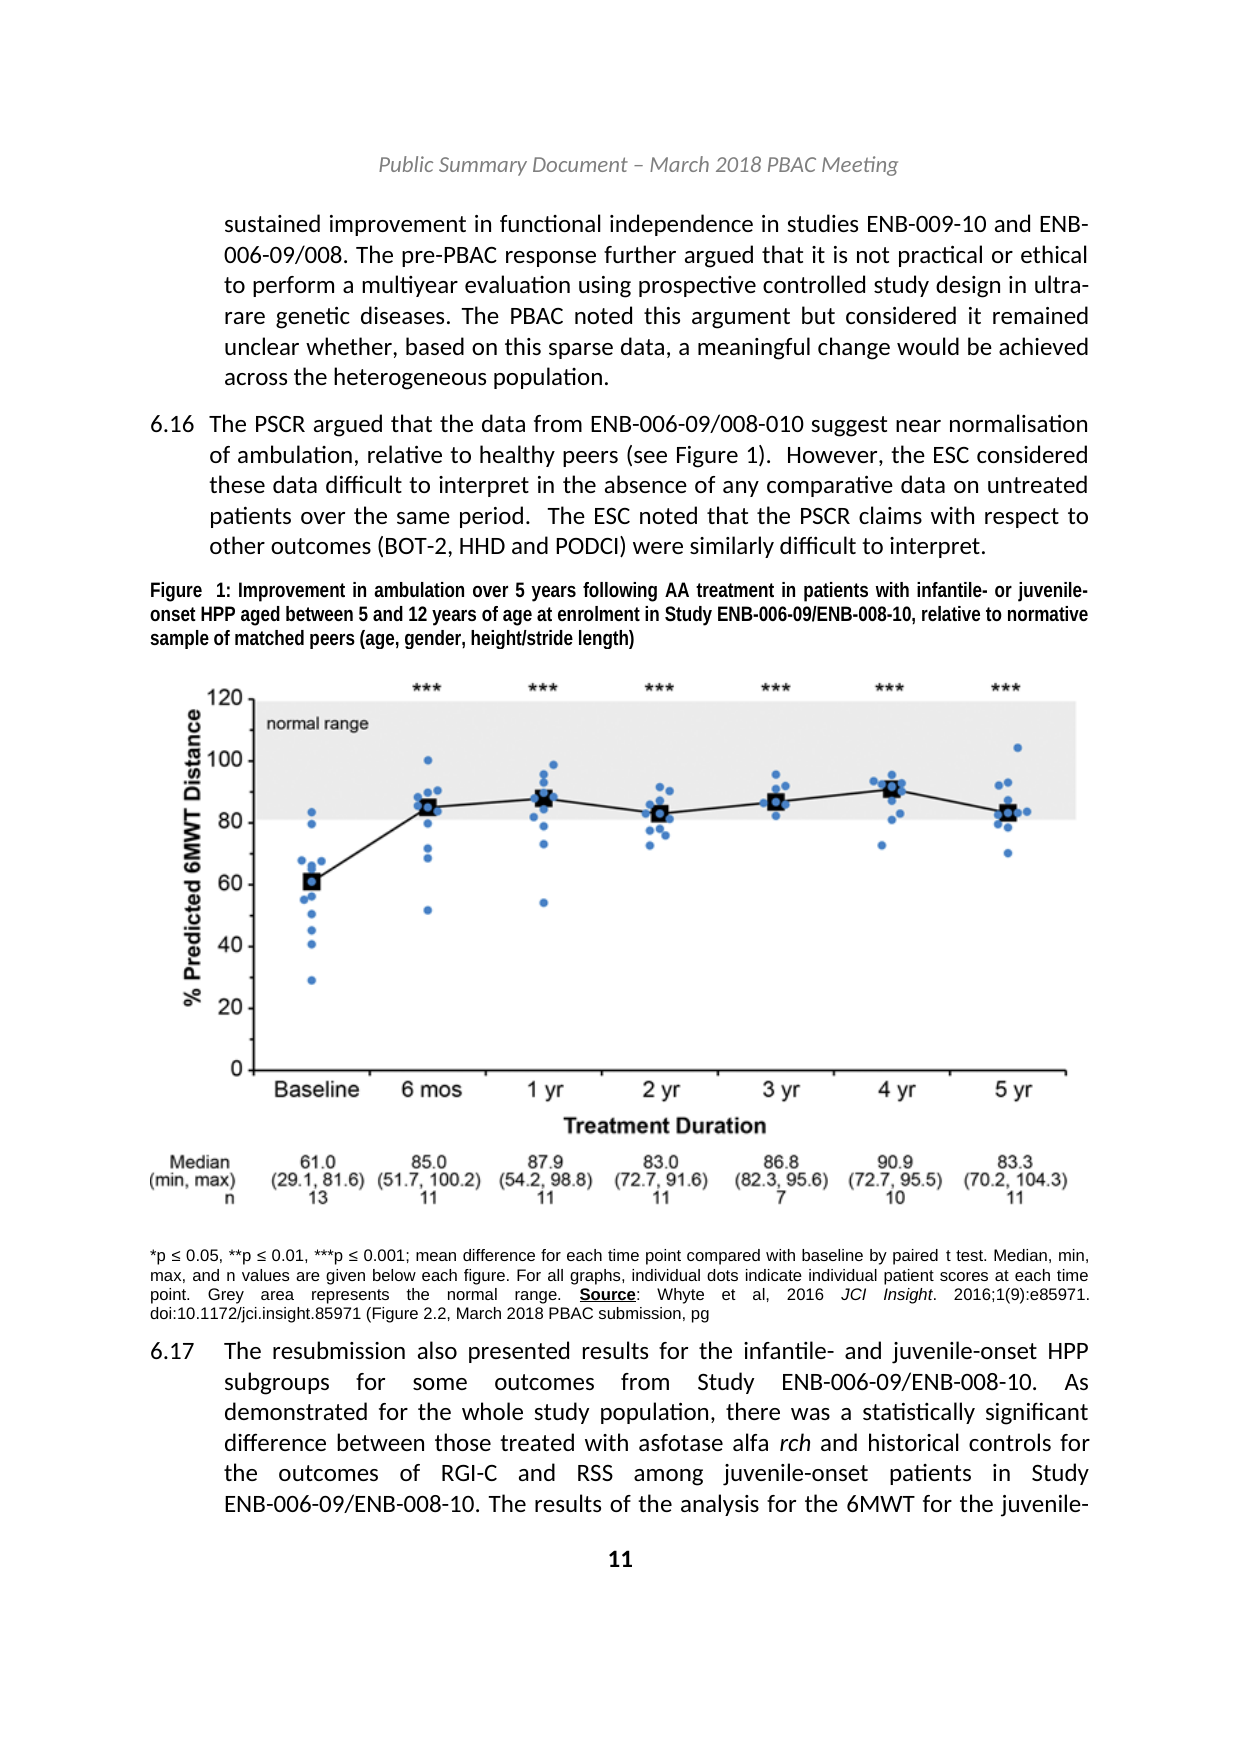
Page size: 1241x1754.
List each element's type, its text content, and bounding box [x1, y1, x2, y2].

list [150, 1335, 1090, 1518]
text Figure 1: Improvement in ambulation over 5 years following AA treatment in patients with infantile- or juvenile-onset HPP aged between 5 and 12 years of age at enrolment in Study ENB-006-09/ENB-008-10, relative to normative sample of matched peers (age, gender, height/stride length) [150, 578, 1090, 649]
list The PSCR argued that the data from ENB-006-09/008-010 suggest near normalisation of ambulation, relative to healthy peers (see Figure 1). However, the ESC considered these data difficult to interpret in the absence of any comparative data on untreated patients over the same period. The ESC noted that the PSCR claims with respect to other outcomes (BOT-2, HHD and PODCI) were similarly difficult to interpret. [150, 408, 1090, 561]
text *p ≤ 0.05, **p ≤ 0.01, ***p ≤ 0.001; mean difference for each time point compared with baseline by paired t test. Median, min, max, and n values are given below each figure. For all graphs, individual dots indicate individual patient scores at each time point. Grey area represents the normal range. Source: Whyte et al, 2016 JCI Insight. 2016;1(9):e85971. doi:10.1172/jci.insight.85971 (Figure 2.2, March 2018 PBAC submission, pg [150, 1246, 1090, 1323]
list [150, 208, 1090, 392]
